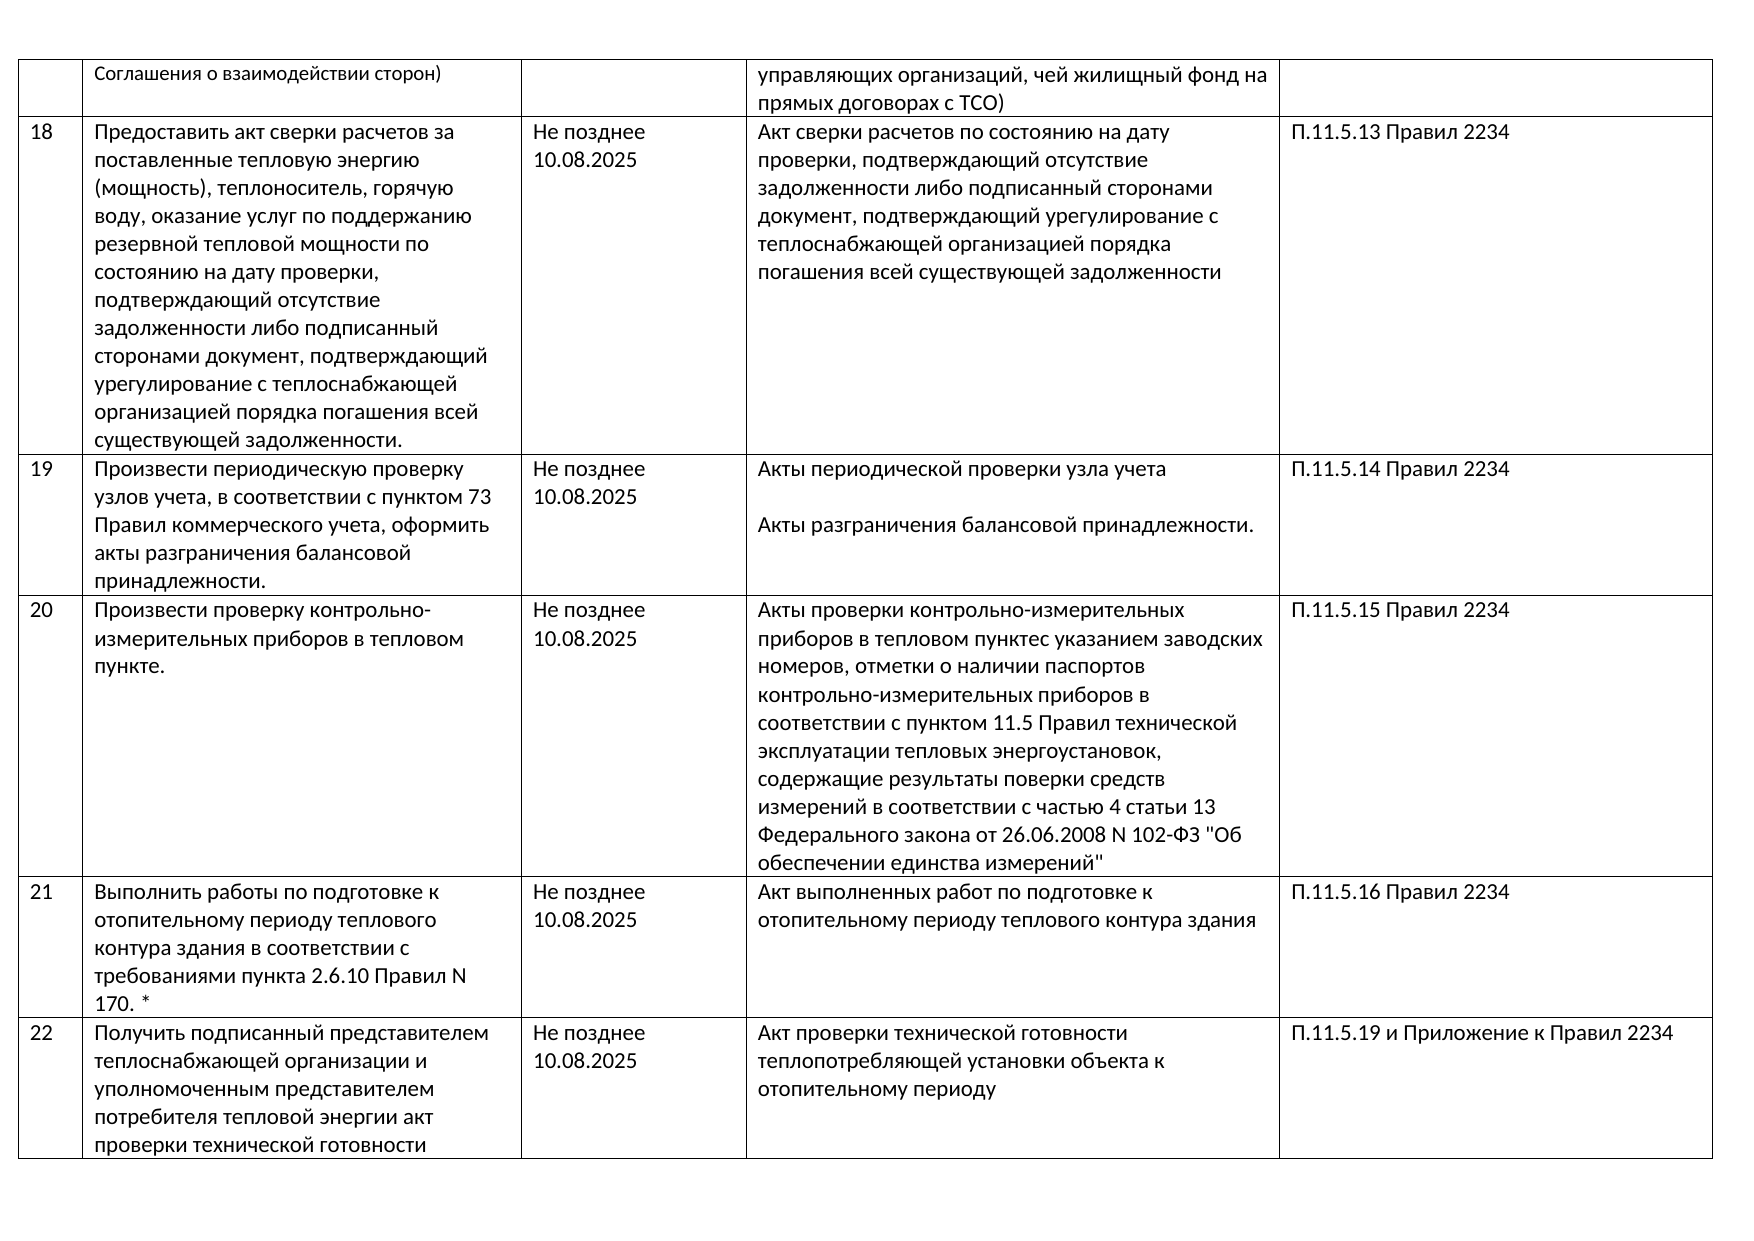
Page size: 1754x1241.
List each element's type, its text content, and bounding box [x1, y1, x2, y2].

table_cell Не позднее 10.08.2025 [522, 877, 746, 1017]
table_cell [83, 60, 521, 116]
table_cell Акт выполненных работ по подготовке к отопительному периоду теплового контура здания [747, 877, 1279, 1017]
table_cell Произвести периодическую проверку узлов учета, в соответствии с пунктом 73 Правил коммерческого учета, оформить акты разграничения балансовой принадлежности. [83, 455, 521, 594]
table_cell Произвести проверку контрольно-измерительных приборов в тепловом пункте. [83, 596, 521, 876]
table_cell 20 [19, 596, 82, 876]
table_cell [1280, 1018, 1712, 1158]
table_cell 19 [19, 455, 82, 594]
table_cell 21 [19, 877, 82, 1017]
table_cell Акт сверки расчетов по состоянию на дату проверки, подтверждающий отсутствие задолженности либо подписанный сторонами документ, подтверждающий урегулирование с теплоснабжающей организацией порядка погашения всей существующей задолженности [747, 117, 1279, 453]
table_cell Не позднее 10.08.2025 [522, 455, 746, 594]
table_cell Не позднее 10.08.2025 [522, 596, 746, 876]
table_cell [1280, 60, 1712, 116]
table_cell Предоставить акт сверки расчетов за поставленные тепловую энергию (мощность), теплоноситель, горячую воду, оказание услуг по поддержанию резервной тепловой мощности по состоянию на дату проверки, подтверждающий отсутствие задолженности либо подписанный сторонами документ, подтверждающий урегулирование с теплоснабжающей организацией порядка погашения всей существующей задолженности. [83, 117, 521, 453]
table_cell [83, 1018, 521, 1158]
table_cell П.11.5.14 Правил 2234 [1280, 455, 1712, 594]
table_cell П.11.5.16 Правил 2234 [1280, 877, 1712, 1017]
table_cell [522, 60, 746, 116]
table_cell Не позднее 10.08.2025 [522, 117, 746, 453]
table_cell 18 [19, 117, 82, 453]
table_cell Акты периодической проверки узла учета Акты разграничения балансовой принадлежности. [747, 455, 1279, 594]
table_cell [522, 1018, 746, 1158]
table_cell Выполнить работы по подготовке к отопительному периоду теплового контура здания в соответствии с требованиями пункта 2.6.10 Правил N 170. * [83, 877, 521, 1017]
table_cell П.11.5.15 Правил 2234 [1280, 596, 1712, 876]
table_cell 22 [19, 1018, 82, 1158]
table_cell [747, 1018, 1279, 1158]
table_cell Акты проверки контрольно-измерительных приборов в тепловом пунктес указанием заводских номеров, отметки о наличии паспортов контрольно-измерительных приборов в соответствии с пунктом 11.5 Правил технической эксплуатации тепловых энергоустановок, содержащие результаты поверки средств измерений в соответствии с частью 4 статьи 13 Федерального закона от 26.06.2008 N 102-ФЗ "Об обеспечении единства измерений" [747, 596, 1279, 876]
table_cell 17 [19, 60, 82, 116]
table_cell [747, 60, 1279, 116]
table_cell П.11.5.13 Правил 2234 [1280, 117, 1712, 453]
